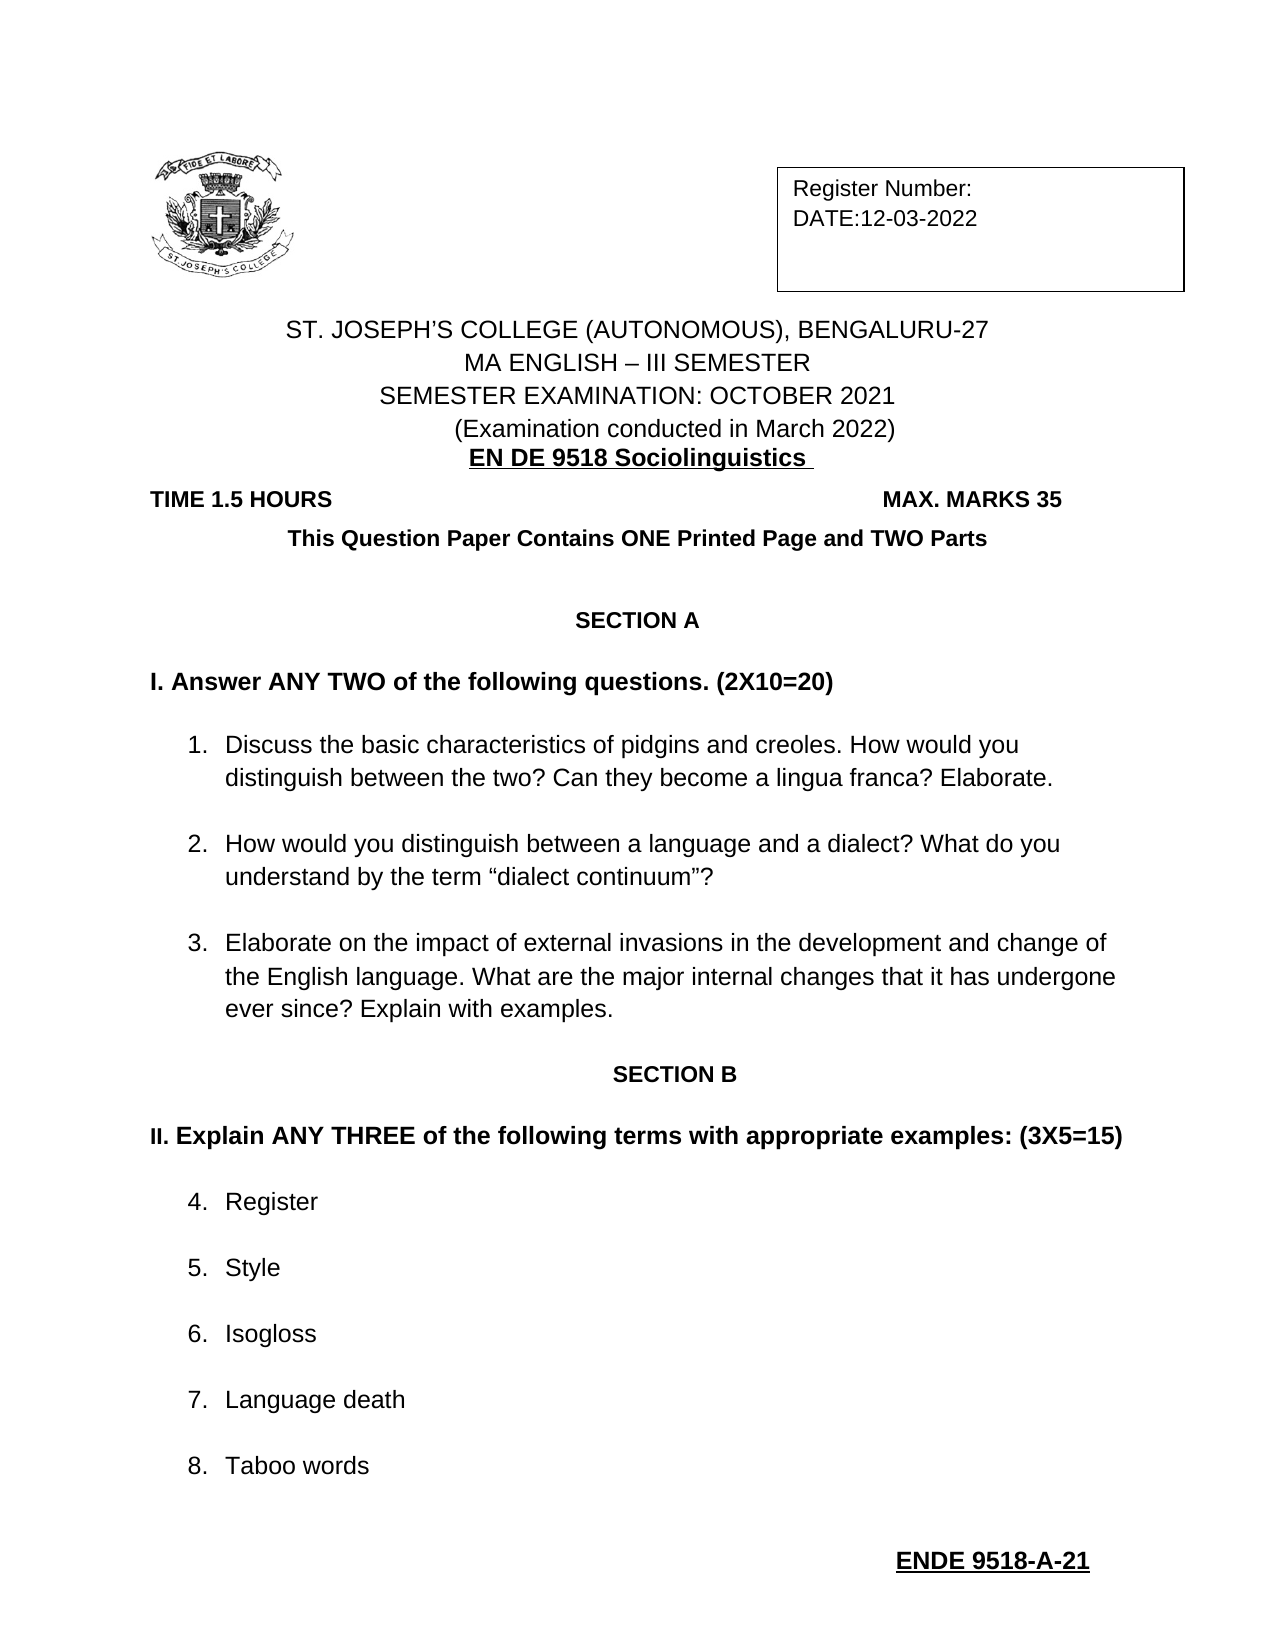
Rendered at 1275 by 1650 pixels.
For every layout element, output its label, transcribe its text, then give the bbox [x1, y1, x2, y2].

text Time 1.5 HOURS MAX. MARKS 35 [150, 486, 1125, 512]
text (Examination conducted in March 2022) [225, 414, 1125, 443]
list Language death [187, 1385, 1125, 1414]
list Isogloss [187, 1319, 1125, 1348]
picture [150, 150, 299, 279]
text II. Explain ANY THREE of the following terms with appropriate examples: (3X5=15) [150, 1121, 1125, 1150]
text MA ENGLISH – III SEMESTER [150, 348, 1125, 377]
list Style [187, 1253, 1125, 1282]
text I. Answer ANY TWO of the following questions. (2X10=20) [150, 667, 1125, 696]
text SECTION A [150, 607, 1125, 633]
text SEMESTER EXAMINATION: OCTOBER 2021 [150, 381, 1125, 410]
text This Question Paper Contains ONE Printed Page and TWO Parts [150, 525, 1125, 552]
list Discuss the basic characteristics of pidgins and creoles. How would you distinguish between the two? Can they become a lingua franca? Elaborate. [187, 730, 1125, 792]
list Elaborate on the impact of external invasions in the development and change of the English language. What are the major internal changes that it has undergone ever since? Explain with examples. [187, 928, 1125, 1023]
text EN DE 9518 Sociolinguistics [150, 443, 1125, 472]
text ST. JOSEPH’S COLLEGE (AUTONOMOUS), BENGALURU-27 [150, 315, 1125, 344]
list Taboo words [187, 1451, 1125, 1480]
list Register [187, 1187, 1125, 1216]
list How would you distinguish between a language and a dialect? What do you understand by the term “dialect continuum”? [187, 829, 1125, 891]
list SECTION B [225, 1061, 1125, 1087]
